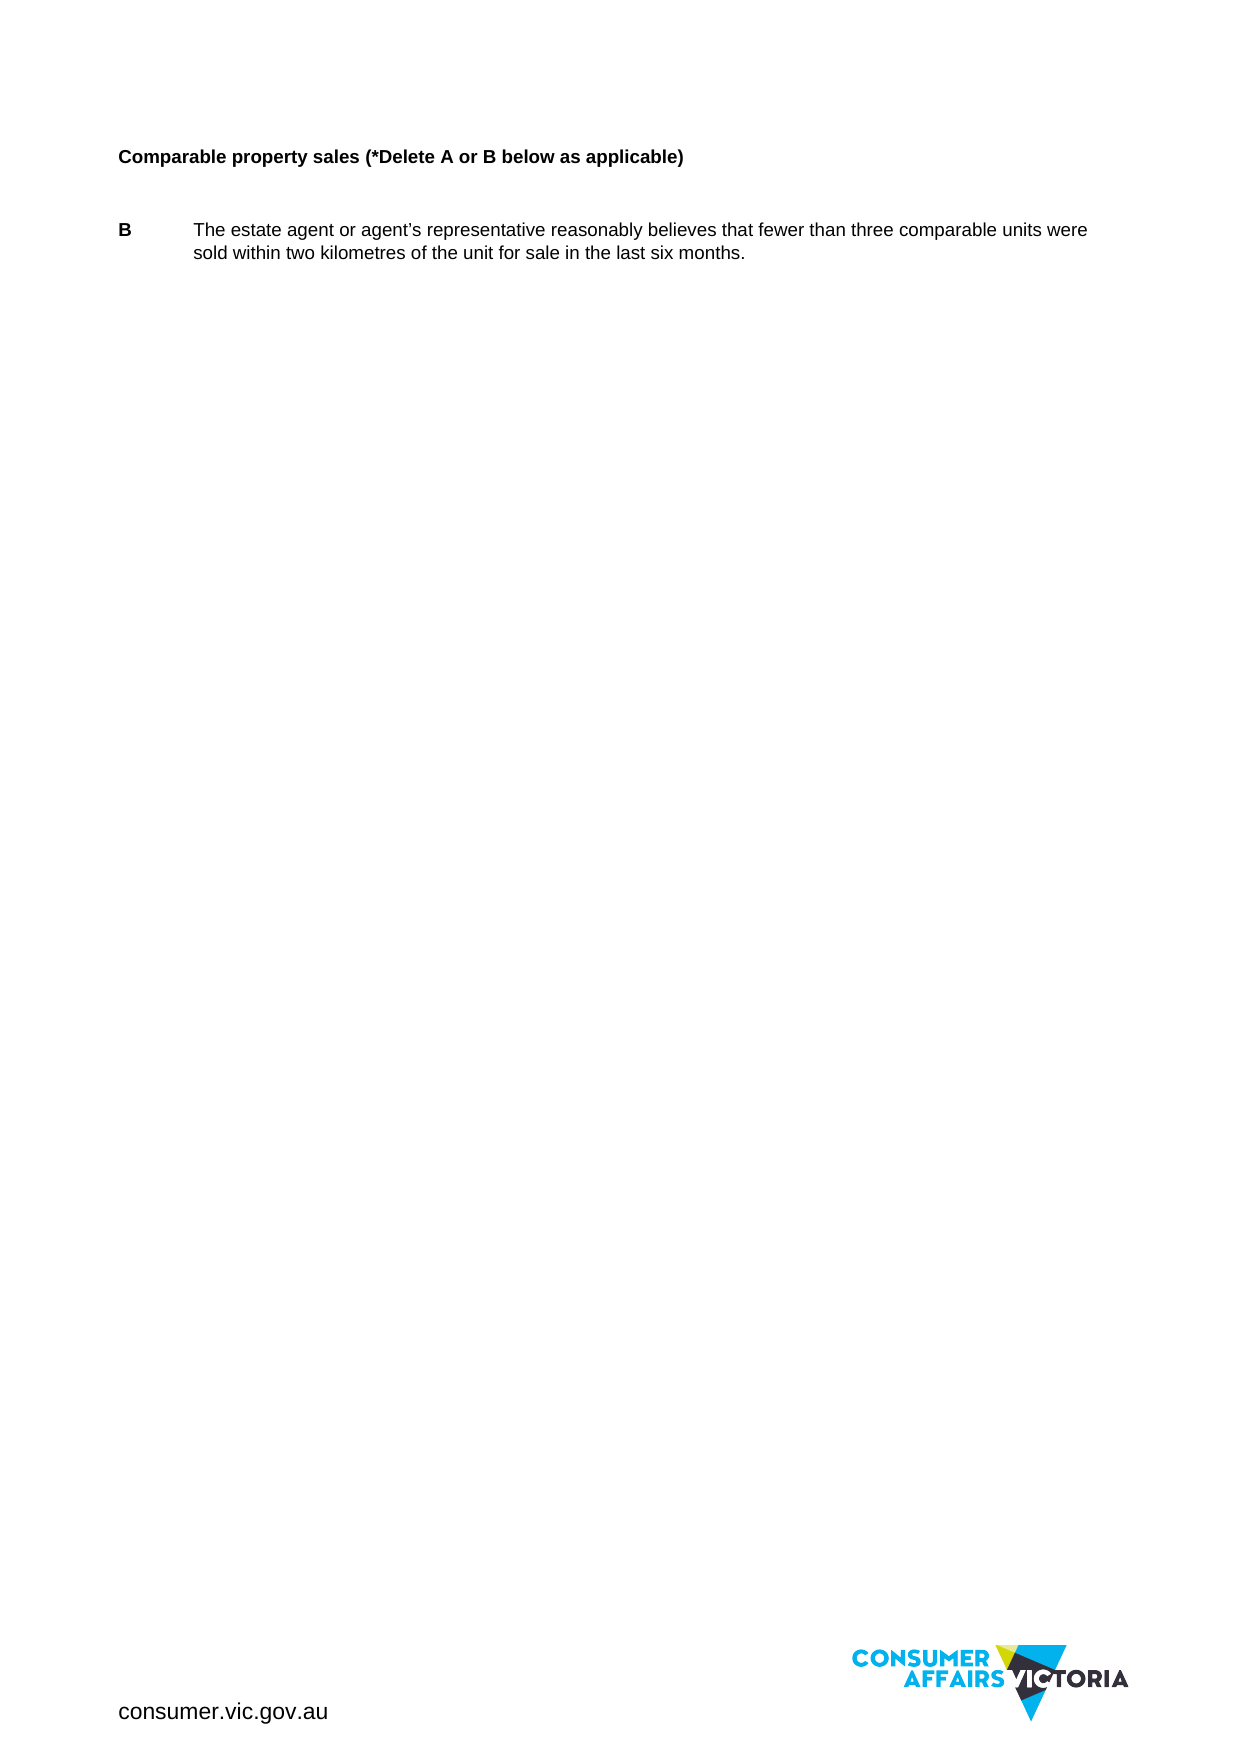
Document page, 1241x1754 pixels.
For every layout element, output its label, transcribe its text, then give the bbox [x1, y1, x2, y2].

text B The estate agent or agent’s representative reasonably believes that fewer than three comparable units were sold within two kilometres of the unit for sale in the last six months. [118, 218, 1122, 264]
text Comparable property sales (*Delete A or B below as applicable) [118, 146, 1122, 168]
picture [852, 1645, 1129, 1722]
